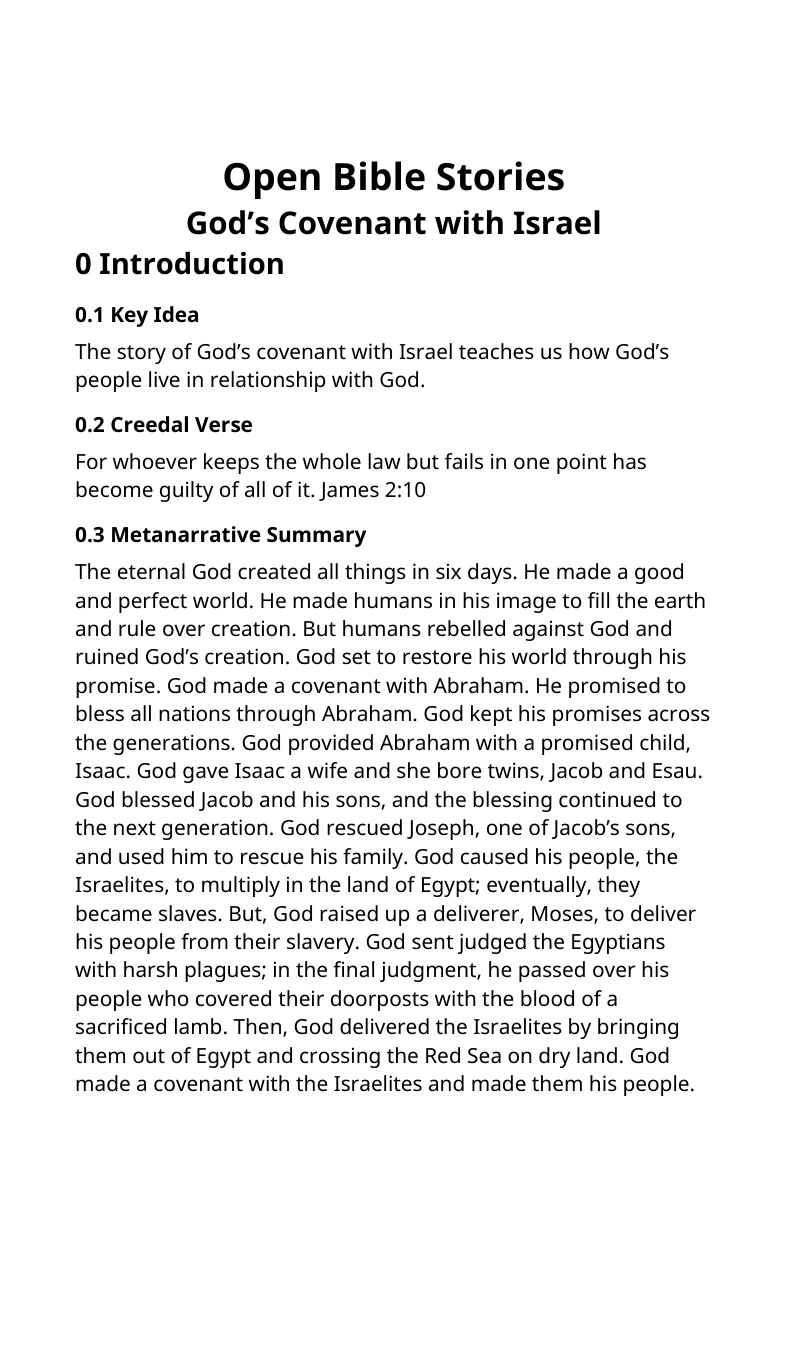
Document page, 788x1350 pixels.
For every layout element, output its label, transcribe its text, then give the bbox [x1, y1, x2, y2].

subtitle 0.1 Key Idea [75, 300, 712, 328]
subtitle 0 Introduction [75, 244, 712, 283]
text The eternal God created all things in six days. He made a good and perfect world. He made humans in his image to fill the earth and rule over creation. But humans rebelled against God and ruined God’s creation. God set to restore his world through his promise. God made a covenant with Abraham. He promised to bless all nations through Abraham. God kept his promises across the generations. God provided Abraham with a promised child, Isaac. God gave Isaac a wife and she bore twins, Jacob and Esau. God blessed Jacob and his sons, and the blessing continued to the next generation. God rescued Joseph, one of Jacob’s sons, and used him to rescue his family. God caused his people, the Israelites, to multiply in the land of Egypt; eventually, they became slaves. But, God raised up a deliverer, Moses, to deliver his people from their slavery. God sent judged the Egyptians with harsh plagues; in the final judgment, he passed over his people who covered their doorposts with the blood of a sacrificed lamb. Then, God delivered the Israelites by bringing them out of Egypt and crossing the Red Sea on dry land. God made a covenant with the Israelites and made them his people. [75, 557, 712, 1098]
subtitle 0.2 Creedal Verse [75, 410, 712, 439]
text For whoever keeps the whole law but fails in one point has become guilty of all of it. James 2:10 [75, 447, 712, 504]
text The story of God’s covenant with Israel teaches us how God’s people live in relationship with God. [75, 337, 712, 394]
subtitle 0.3 Metanarrative Summary [75, 521, 712, 549]
title Open Bible Stories [75, 150, 712, 201]
subtitle God’s Covenant with Israel [75, 201, 712, 244]
